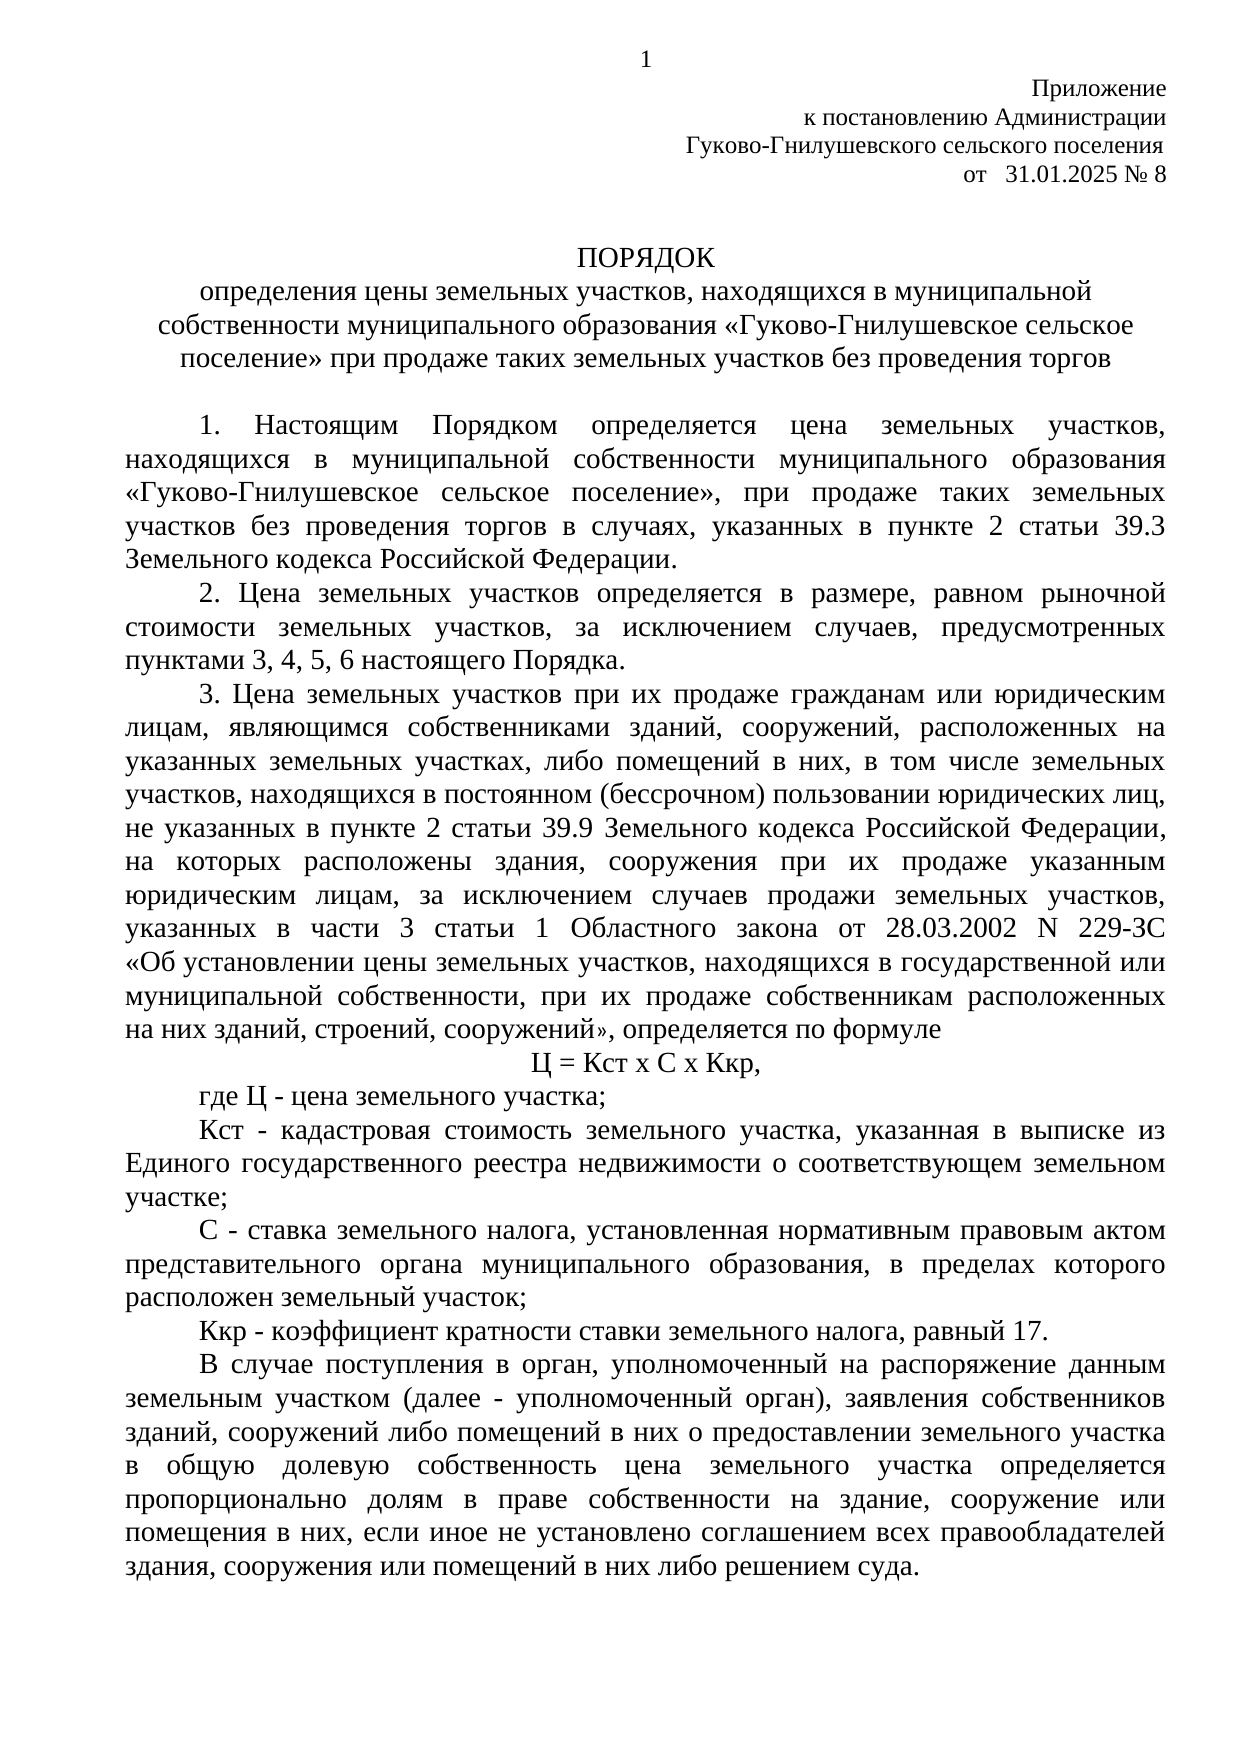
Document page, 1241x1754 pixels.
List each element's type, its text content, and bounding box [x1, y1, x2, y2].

text 3. Цена земельных участков при их продаже гражданам или юридическим лицам, являющимся собственниками зданий, сооружений, расположенных на указанных земельных участках, либо помещений в них, в том числе земельных участков, находящихся в постоянном (бессрочном) пользовании юридических лиц, не указанных в пункте 2 статьи 39.9 Земельного кодекса Российской Федерации, на которых расположены здания, сооружения при их продаже указанным юридическим лицам, за исключением случаев продажи земельных участков, указанных в части 3 статьи 1 Областного закона от 28.03.2002 N 229-ЗС «Об установлении цены земельных участков, находящихся в государственной или муниципальной собственности, при их продаже собственникам расположенных на них зданий, строений, сооружений», определяется по формуле [125, 676, 1167, 1045]
text Ккр - коэффициент кратности ставки земельного налога, равный 17. [125, 1313, 1167, 1347]
text Кст - кадастровая стоимость земельного участка, указанная в выписке из Единого государственного реестра недвижимости о соответствующем земельном участке; [125, 1112, 1167, 1212]
text Гуково-Гнилушевского сельского поселения [642, 131, 1167, 159]
text Ц = Кст х С х Ккр, [125, 1045, 1167, 1078]
text С - ставка земельного налога, установленная нормативным правовым актом представительного органа муниципального образования, в пределах которого расположен земельный участок; [125, 1212, 1167, 1313]
text к постановлению Администрации [775, 102, 1167, 131]
text определения цены земельных участков, находящихся в муниципальной собственности муниципального образования «Гуково-Гнилушевское сельское поселение» при продаже таких земельных участков без проведения торгов [125, 273, 1167, 374]
text где Ц - цена земельного участка; [125, 1078, 1167, 1112]
text 1. Настоящим Порядком определяется цена земельных участков, находящихся в муниципальной собственности муниципального образования «Гуково-Гнилушевское сельское поселение», при продаже таких земельных участков без проведения торгов в случаях, указанных в пункте 2 статьи 39.3 Земельного кодекса Российской Федерации. [125, 407, 1167, 575]
text от 31.01.2025 № 8 [775, 159, 1167, 188]
text ПОРЯДОК [125, 240, 1167, 273]
text 2. Цена земельных участков определяется в размере, равном рыночной стоимости земельных участков, за исключением случаев, предусмотренных пунктами 3, 4, 5, 6 настоящего Порядка. [125, 575, 1167, 676]
text Приложение [125, 73, 1167, 102]
text В случае поступления в орган, уполномоченный на распоряжение данным земельным участком (далее - уполномоченный орган), заявления собственников зданий, сооружений либо помещений в них о предоставлении земельного участка в общую долевую собственность цена земельного участка определяется пропорционально долям в праве собственности на здание, сооружение или помещения в них, если иное не установлено соглашением всех правообладателей здания, сооружения или помещений в них либо решением суда. [125, 1347, 1167, 1581]
